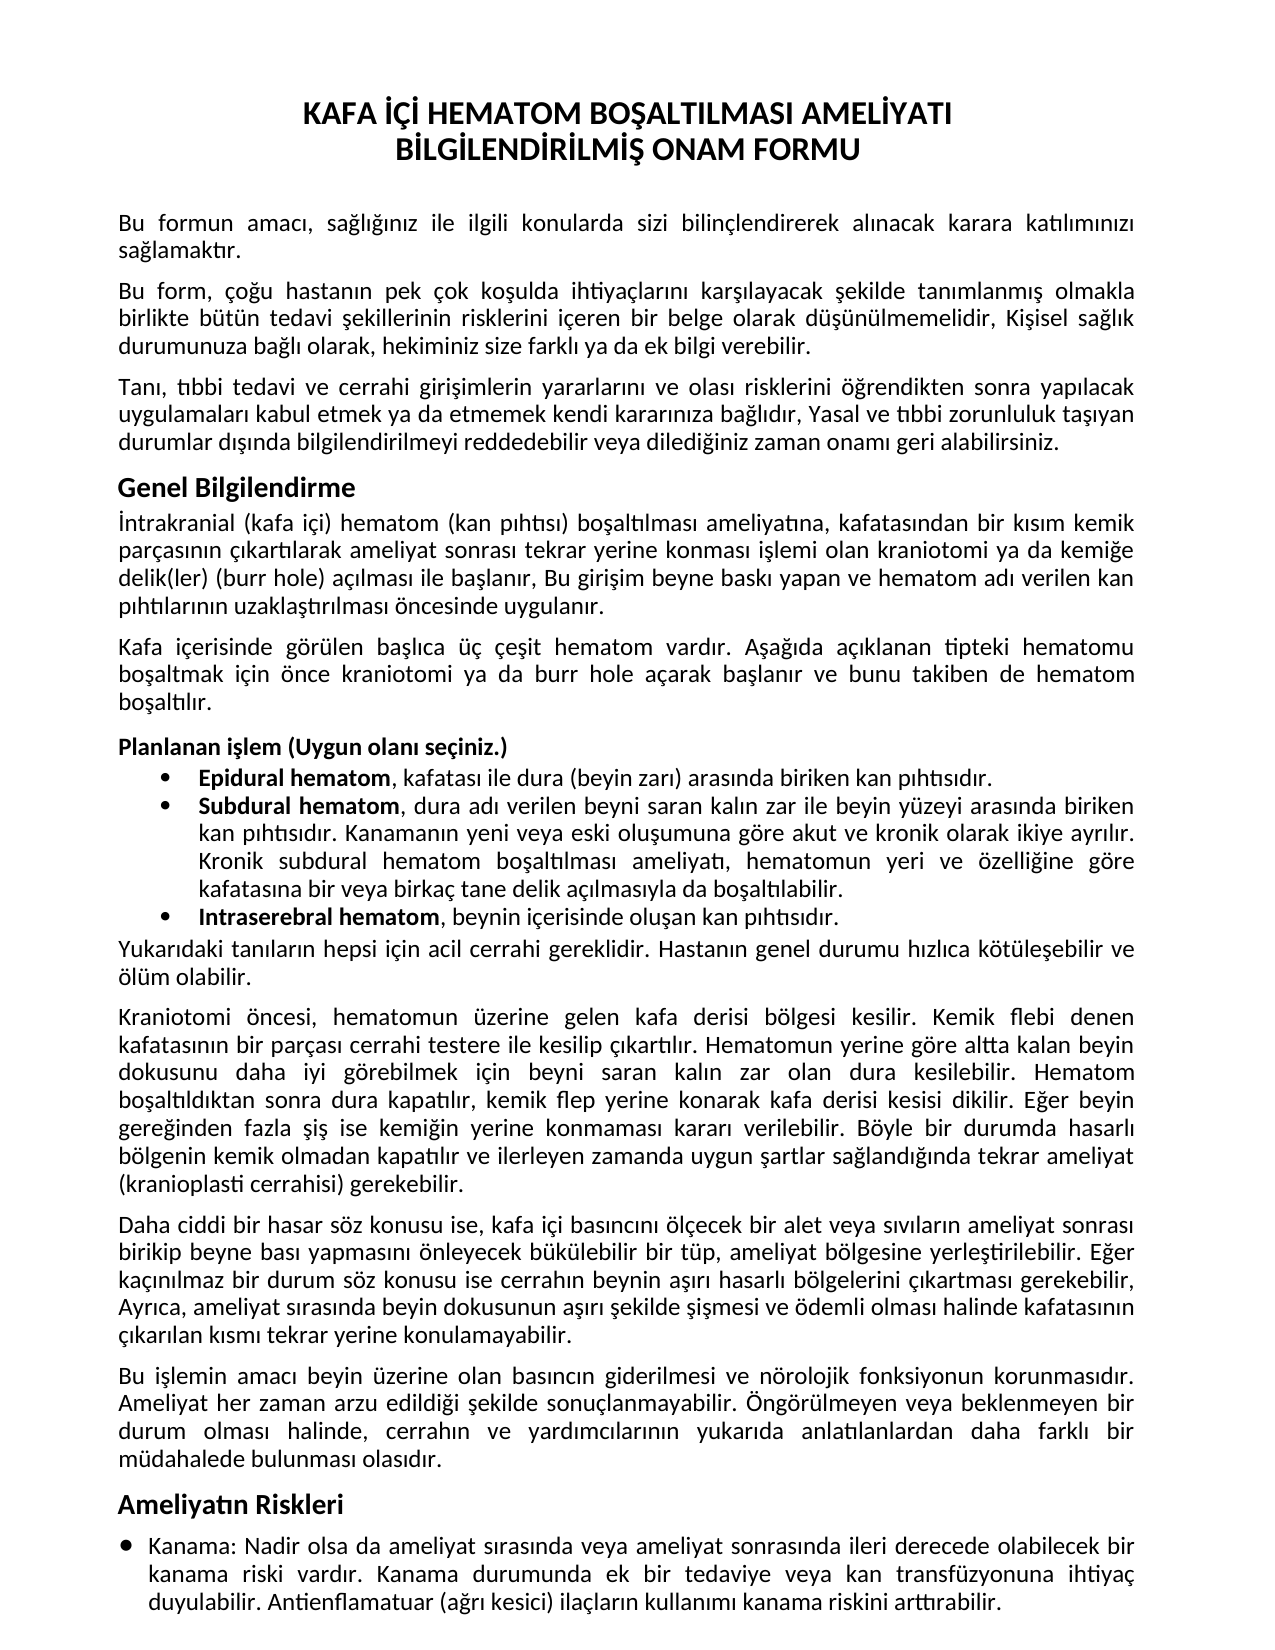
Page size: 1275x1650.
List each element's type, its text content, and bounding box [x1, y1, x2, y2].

text Bu işlemin amacı beyin üzerine olan basıncın giderilmesi ve nörolojik fonksiyonun korunmasıdır. Ameliyat her zaman arzu edildiği şekilde sonuçlanmayabilir. Öngörülmeyen veya beklenmeyen bir durum olması halinde, cerrahın ve yardımcılarının yukarıda anlatılanlardan daha farklı bir müdahalede bulunması olasıdır. [118, 1362, 1136, 1474]
list Subdural hematom, dura adı verilen beyni saran kalın zar ile beyin yüzeyi arasında biriken kan pıhtısıdır. Kanamanın yeni veya eski oluşumuna göre akut ve kronik olarak ikiye ayrılır. Kronik subdural hematom boşaltılması ameliyatı, hematomun yeri ve özelliğine göre kafatasına bir veya birkaç tane delik açılmasıyla da boşaltılabilir. [161, 792, 1136, 904]
text Yukarıdaki tanıların hepsi için acil cerrahi gereklidir. Hastanın genel durumu hızlıca kötüleşebilir ve ölüm olabilir. [118, 936, 1136, 991]
text Planlanan işlem (Uygun olanı seçiniz.) [118, 733, 1136, 761]
text Daha ciddi bir hasar söz konusu ise, kafa içi basıncını ölçecek bir alet veya sıvıların ameliyat sonrası birikip beyne bası yapmasını önleyecek bükülebilir bir tüp, ameliyat bölgesine yerleştirilebilir. Eğer kaçınılmaz bir durum söz konusu ise cerrahın beynin aşırı hasarlı bölgelerini çıkartması gerekebilir, Ayrıca, ameliyat sırasında beyin dokusunun aşırı şekilde şişmesi ve ödemli olması halinde kafatasının çıkarılan kısmı tekrar yerine konulamayabilir. [118, 1211, 1136, 1350]
subtitle Ameliyatın Riskleri [117, 1486, 1137, 1522]
list Epidural hematom, kafatası ile dura (beyin zarı) arasında biriken kan pıhtısıdır. [161, 765, 1136, 792]
text Bu formun amacı, sağlığınız ile ilgili konularda sizi bilinçlendirerek alınacak karara katılımınızı sağlamaktır. [118, 209, 1136, 264]
text Kafa içerisinde görülen başlıca üç çeşit hematom vardır. Aşağıda açıklanan tipteki hematomu boşaltmak için önce kraniotomi ya da burr hole açarak başlanır ve bunu takiben de hematom boşaltılır. [118, 633, 1136, 717]
list Intraserebral hematom, beynin içerisinde oluşan kan pıhtısıdır. [161, 904, 1136, 931]
text Bu form, çoğu hastanın pek çok koşulda ihtiyaçlarını karşılayacak şekilde tanımlanmış olmakla birlikte bütün tedavi şekillerinin risklerini içeren bir belge olarak düşünülmemelidir, Kişisel sağlık durumunuza bağlı olarak, hekiminiz size farklı ya da ek bilgi verebilir. [118, 277, 1136, 361]
text Tanı, tıbbi tedavi ve cerrahi girişimlerin yararlarını ve olası risklerini öğrendikten sonra yapılacak uygulamaları kabul etmek ya da etmemek kendi kararınıza bağlıdır, Yasal ve tıbbi zorunluluk taşıyan durumlar dışında bilgilendirilmeyi reddedebilir veya dilediğiniz zaman onamı geri alabilirsiniz. [118, 373, 1136, 456]
text Kraniotomi öncesi, hematomun üzerine gelen kafa derisi bölgesi kesilir. Kemik flebi denen kafatasının bir parçası cerrahi testere ile kesilip çıkartılır. Hematomun yerine göre altta kalan beyin dokusunu daha iyi görebilmek için beyni saran kalın zar olan dura kesilebilir. Hematom boşaltıldıktan sonra dura kapatılır, kemik flep yerine konarak kafa derisi kesisi dikilir. Eğer beyin gereğinden fazla şiş ise kemiğin yerine konmaması kararı verilebilir. Böyle bir durumda hasarlı bölgenin kemik olmadan kapatılır ve ilerleyen zamanda uygun şartlar sağlandığında tekrar ameliyat (kranioplasti cerrahisi) gerekebilir. [118, 1004, 1136, 1198]
subtitle Genel Bilgilendirme [117, 469, 1137, 505]
list Kanama: Nadir olsa da ameliyat sırasında veya ameliyat sonrasında ileri derecede olabilecek bir kanama riski vardır. Kanama durumunda ek bir tedaviye veya kan transfüzyonuna ihtiyaç duyulabilir. Antienflamatuar (ağrı kesici) ilaçların kullanımı kanama riskini arttırabilir. [118, 1527, 1136, 1617]
text KAFA İÇİ HEMATOM BOŞALTILMASI AMELİYATI BİLGİLENDİRİLMİŞ ONAM FORMU [203, 95, 1053, 169]
text İntrakranial (kafa içi) hematom (kan pıhtısı) boşaltılması ameliyatına, kafatasından bir kısım kemik parçasının çıkartılarak ameliyat sonrası tekrar yerine konması işlemi olan kraniotomi ya da kemiğe delik(ler) (burr hole) açılması ile başlanır, Bu girişim beyne baskı yapan ve hematom adı verilen kan pıhtılarının uzaklaştırılması öncesinde uygulanır. [118, 509, 1136, 621]
